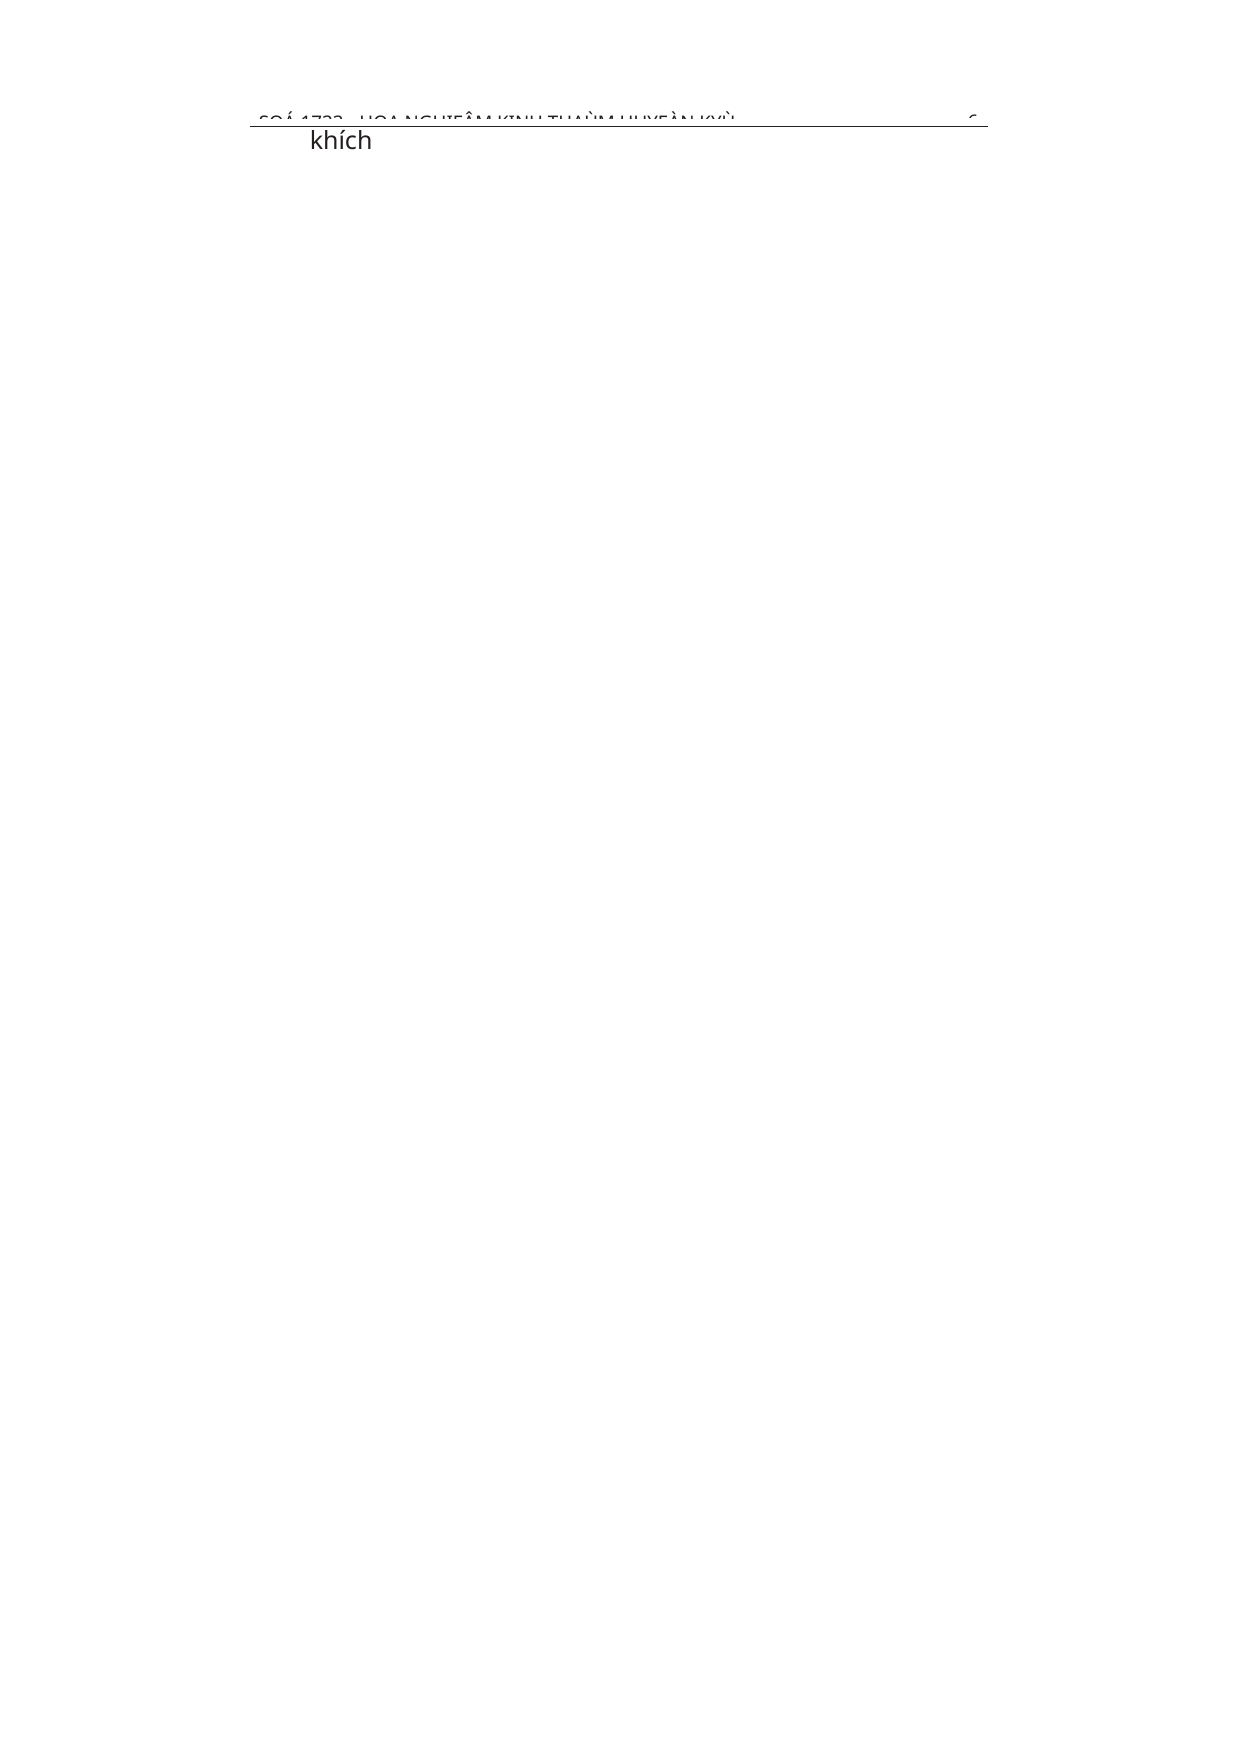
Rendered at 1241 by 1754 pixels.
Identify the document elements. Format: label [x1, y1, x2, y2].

text [309, 125, 1171, 155]
